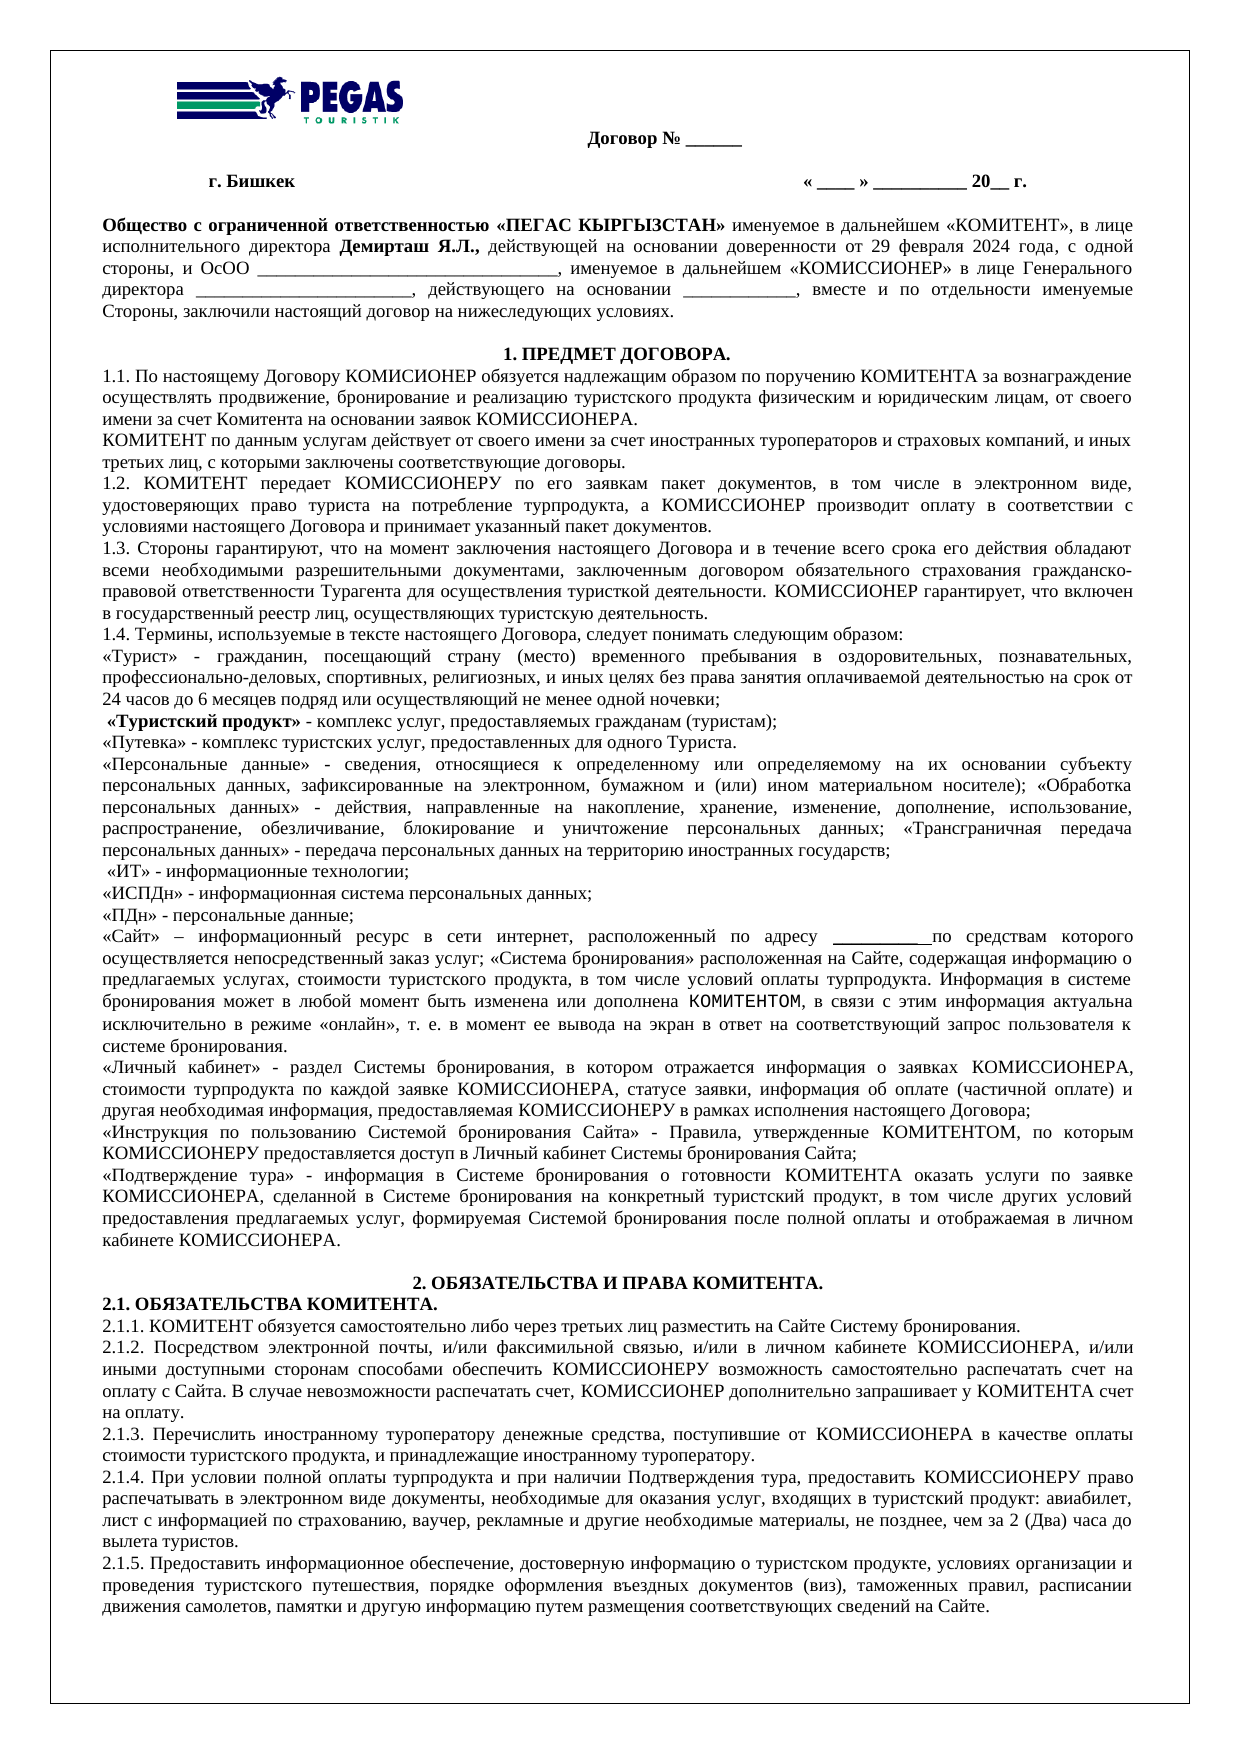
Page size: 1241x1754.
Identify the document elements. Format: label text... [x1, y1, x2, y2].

text КОМИТЕНТ по данным услугам действует от своего имени за счет иностранных туроператоров и страховых компаний, и иных третьих лиц, с которыми заключены соответствующие договоры. [102, 429, 1133, 472]
text «Путевка» - комплекс туристских услуг, предоставленных для одного Туриста. [102, 731, 1133, 753]
text «Турист» - гражданин, посещающий страну (место) временного пребывания в оздоровительных, познавательных, профессионально-деловых, спортивных, религиозных, и иных целях без права занятия оплачиваемой деятельностью на срок от 24 часов до 6 месяцев подряд или осуществляющий не менее одной ночевки; [102, 645, 1133, 709]
text «ИСПДн» - информационная система персональных данных; [102, 882, 1133, 903]
text Договор № ______ [177, 127, 1152, 149]
text 2.1.3. Перечислить иностранному туроператору денежные средства, поступившие от КОМИССИОНЕРА в качестве оплаты стоимости туристского продукта, и принадлежащие иностранному туроператору. [102, 1423, 1133, 1466]
text 1.3. Стороны гарантируют, что на момент заключения настоящего Договора и в течение всего срока его действия обладают всеми необходимыми разрешительными документами, заключенным договором обязательного страхования гражданско-правовой ответственности Турагента для осуществления туристкой деятельности. КОМИССИОНЕР гарантирует, что включен в государственный реестр лиц, осуществляющих туристскую деятельность. [102, 537, 1133, 623]
text «Туристский продукт» - комплекс услуг, предоставляемых гражданам (туристам); [102, 709, 1133, 731]
text «Сайт» – информационный ресурс в сети интернет, расположенный по адресу _________ по средствам которого осуществляется непосредственный заказ услуг; «Система бронирования» расположенная на Сайте, содержащая информацию о предлагаемых услугах, стоимости туристского продукта, в том числе условий оплаты турпродукта. Информация в системе бронирования может в любой момент быть изменена или дополнена КОМИТЕНТОМ, в связи с этим информация актуальна исключительно в режиме «онлайн», т. е. в момент ее вывода на экран в ответ на соответствующий запрос пользователя к системе бронирования. [102, 925, 1133, 1056]
text 1.2. КОМИТЕНТ передает КОМИССИОНЕРУ по его заявкам пакет документов, в том числе в электронном виде, удостоверяющих право туриста на потребление турпродукта, а КОМИССИОНЕР производит оплату в соответствии с условиями настоящего Договора и принимает указанный пакет документов. [102, 472, 1133, 537]
text 1.4. Термины, используемые в тексте настоящего Договора, следует понимать следующим образом: [102, 623, 1133, 645]
text 1. ПРЕДМЕТ ДОГОВОРА. [102, 343, 1133, 364]
text 2.1. ОБЯЗАТЕЛЬСТВА КОМИТЕНТА. [102, 1293, 1133, 1315]
text «Персональные данные» - сведения, относящиеся к определенному или определяемому на их основании субъекту персональных данных, зафиксированные на электронном, бумажном и (или) ином материальном носителе); «Обработка персональных данных» - действия, направленные на накопление, хранение, изменение, дополнение, использование, распространение, обезличивание, блокирование и уничтожение персональных данных; «Трансграничная передача персональных данных» - передача персональных данных на территорию иностранных государств; [102, 753, 1133, 860]
text 2.1.1. КОМИТЕНТ обязуется самостоятельно либо через третьих лиц разместить на Сайте Систему бронирования. [102, 1315, 1133, 1336]
text 2. ОБЯЗАТЕЛЬСТВА И ПРАВА КОМИТЕНТА. [102, 1272, 1133, 1293]
text 2.1.2. Посредством электронной почты, и/или факсимильной связью, и/или в личном кабинете КОМИССИОНЕРА, и/или иными доступными сторонам способами обеспечить КОМИССИОНЕРУ возможность самостоятельно распечатать счет на оплату с Сайта. В случае невозможности распечатать счет, КОМИССИОНЕР дополнительно запрашивает у КОМИТЕНТА счет на оплату. [102, 1336, 1133, 1423]
text «ПДн» - персональные данные; [102, 903, 1133, 925]
text «ИТ» - информационные технологии; [102, 860, 1133, 882]
text 2.1.5. Предоставить информационное обеспечение, достоверную информацию о туристском продукте, условиях организации и проведения туристского путешествия, порядке оформления въездных документов (виз), таможенных правил, расписании движения самолетов, памятки и другую информацию путем размещения соответствующих сведений на Сайте. [102, 1552, 1133, 1617]
text 2.1.4. При условии полной оплаты турпродукта и при наличии Подтверждения тура, предоставить КОМИССИОНЕРУ право распечатывать в электронном виде документы, необходимые для оказания услуг, входящих в туристский продукт: авиабилет, лист с информацией по страхованию, ваучер, рекламные и другие необходимые материалы, не позднее, чем за 2 (Два) часа до вылета туристов. [102, 1466, 1133, 1552]
text 1.1. По настоящему Договору КОМИСИОНЕР обязуется надлежащим образом по поручению КОМИТЕНТА за вознаграждение осуществлять продвижение, бронирование и реализацию туристского продукта физическим и юридическим лицам, от своего имени за счет Комитента на основании заявок КОМИССИОНЕРА. [102, 364, 1133, 429]
picture [177, 73, 406, 128]
text г. Бишкек « ____ » __________ 20__ г. [102, 170, 1133, 192]
text «Подтверждение тура» - информация в Системе бронирования о готовности КОМИТЕНТА оказать услуги по заявке КОМИССИОНЕРА, сделанной в Системе бронирования на конкретный туристский продукт, в том числе других условий предоставления предлагаемых услуг, формируемая Системой бронирования после полной оплаты и отображаемая в личном кабинете КОМИССИОНЕРА. [102, 1164, 1133, 1250]
text «Личный кабинет» - раздел Системы бронирования, в котором отражается информация о заявках КОМИССИОНЕРА, стоимости турпродукта по каждой заявке КОМИССИОНЕРА, статусе заявки, информация об оплате (частичной оплате) и другая необходимая информация, предоставляемая КОМИССИОНЕРУ в рамках исполнения настоящего Договора; [102, 1056, 1133, 1121]
text Общество с ограниченной ответственностью «ПЕГАС КЫРГЫЗСТАН» именуемое в дальнейшем «КОМИТЕНТ», в лице исполнительного директора Демирташ Я.Л., действующей на основании доверенности от 29 февраля 2024 года, с одной стороны, и ОсОО ________________________________, именуемое в дальнейшем «КОМИССИОНЕР» в лице Генерального директора _______________________, действующего на основании ____________, вместе и по отдельности именуемые Стороны, заключили настоящий договор на нижеследующих условиях. [102, 213, 1133, 321]
text «Инструкция по пользованию Системой бронирования Сайта» - Правила, утвержденные КОМИТЕНТОМ, по которым КОМИССИОНЕРУ предоставляется доступ в Личный кабинет Системы бронирования Сайта; [102, 1121, 1133, 1164]
